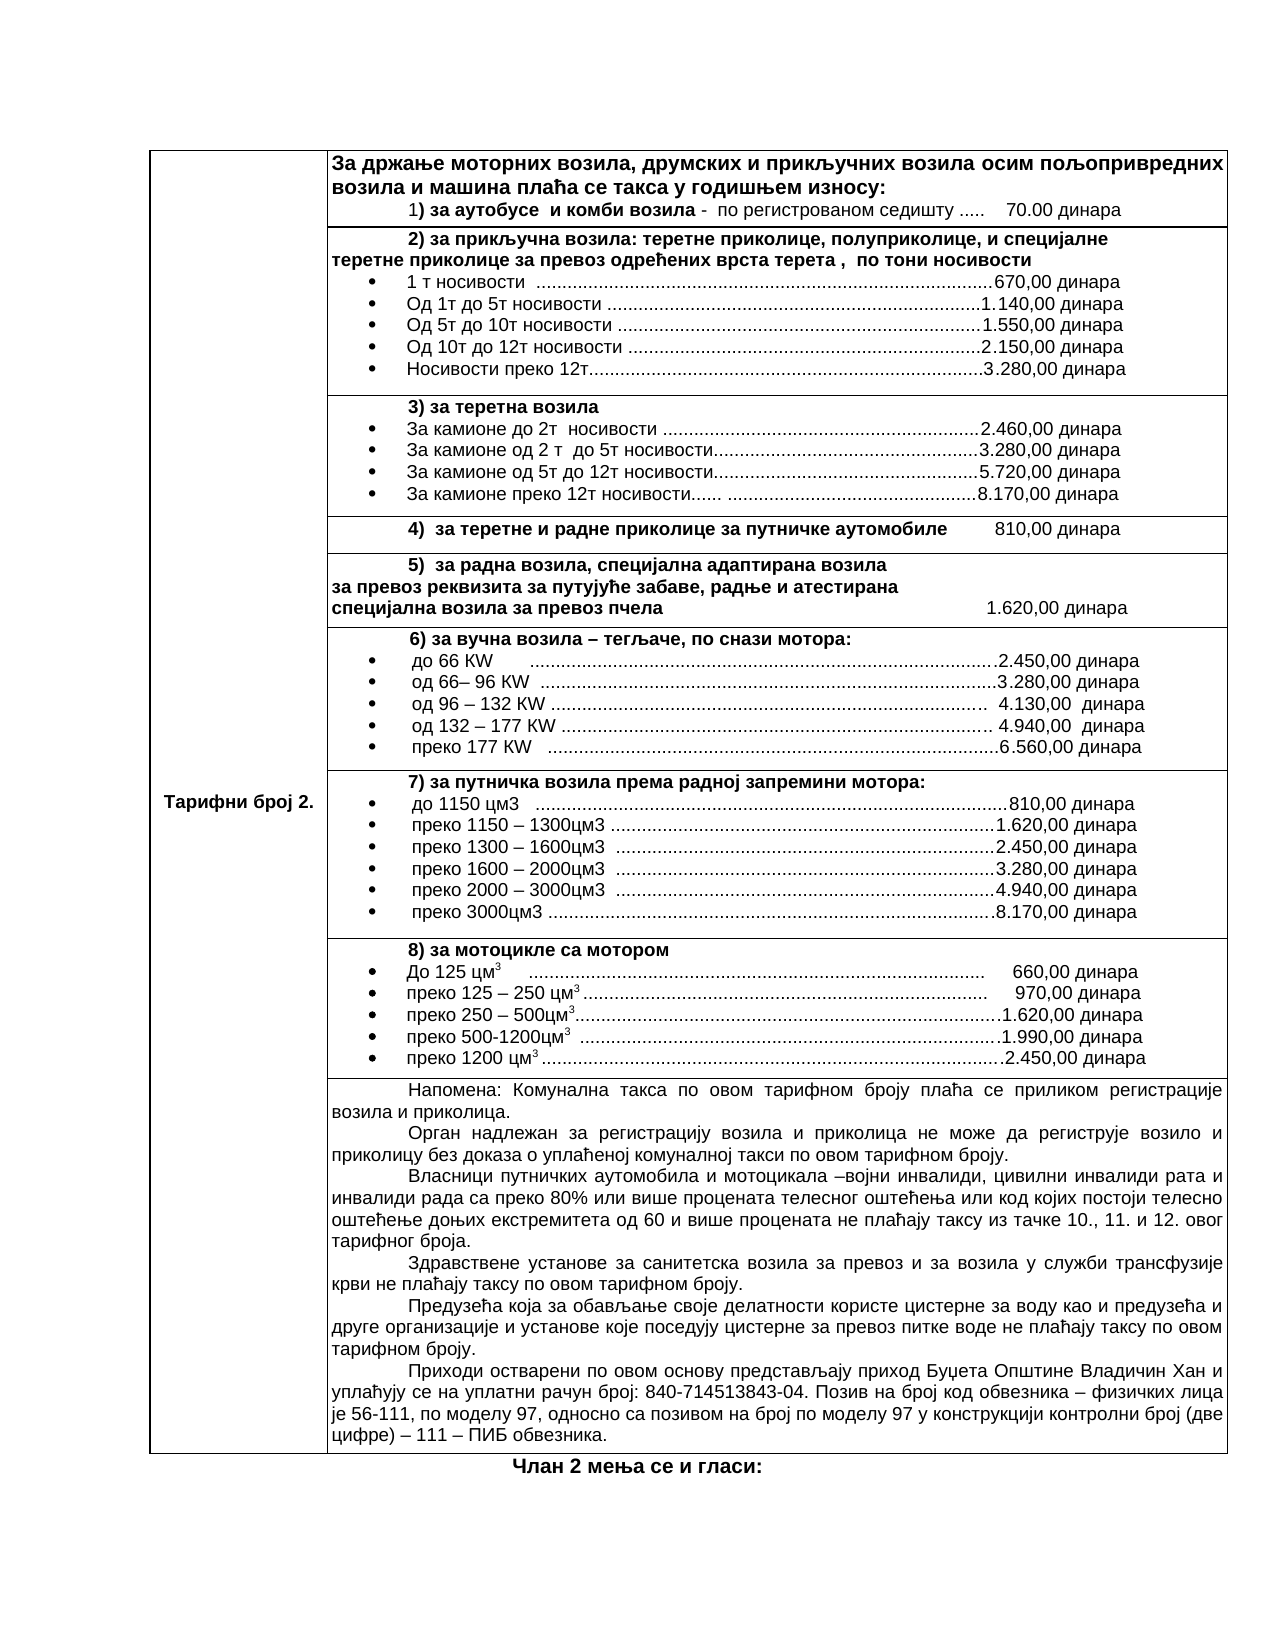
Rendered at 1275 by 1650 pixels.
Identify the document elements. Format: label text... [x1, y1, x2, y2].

table_header За држање моторних возила, друмских и прикључних возила осим пољопривредних возила и машина плаћа се такса у годишњем износу: 1) за аутобусе и комби возила - по регистрованом седишту ..... 70.00 динара [328, 151, 1227, 226]
table_cell 2) за прикључна возила: теретне приколице, полуприколице, и специјалне теретне приколице за превоз одрећених врста терета , по тони носивости 1 т носивости ........................................................................................670,00 динара Од 1т до 5т носивости ........................................................................1.140,00 динара Од 5т до 10т носивости ......................................................................1.550,00 динара Од 10т до 12т носивости ....................................................................2.150,00 динара Носивости преко 12т............................................................................3.280,00 динара [328, 228, 1227, 395]
table_header Тарифни број 2. [151, 151, 327, 1453]
table_cell 3) за теретна возила За камионе до 2т носивости .............................................................2.460,00 динара За камионе од 2 т до 5т носивости...................................................3.280,00 динара За камионе од 5т до 12т носивости...................................................5.720,00 динара За камионе преко 12т носивости...... ................................................8.170,00 динара [328, 396, 1227, 516]
table_cell 6) за вучна возила – тегљаче, по снази мотора: до 66 КW ..........................................................................................2.450,00 динара од 66– 96 КW ........................................................................................3.280,00 динара од 96 – 132 КW .................................................................................... 4.130,00 динара од 132 – 177 КW ................................................................................... 4.940,00 динара преко 177 КW .......................................................................................6.560,00 динара [328, 628, 1227, 770]
table_cell 5) за радна возила, специјална адаптирана возила за превоз реквизита за путујуће забаве, радње и атестирана специјална возила за превоз пчела 1.620,00 динара [328, 554, 1227, 627]
table_cell 4) за теретне и радне приколице за путничке аутомобиле 810,00 динара [328, 517, 1227, 553]
table_cell Напомена: Комунална такса по овом тарифном броју плаћа се приликом регистрације возила и приколица. Орган надлежан за регистрацију возила и приколица не може да региструје возило и приколицу без доказа о уплаћеној комуналној такси по овом тарифном броју. Власници путничких аутомобила и мотоцикала –војни инвалиди, цивилни инвалиди рата и инвалиди рада са преко 80% или више процената телесног оштећења или код којих постоји телесно оштећење доњих екстремитета од 60 и више процената не плаћају таксу из тачке 10., 11. и 12. овог тарифног броја. Здравствене установе за санитетска возила за превоз и за возила у служби трансфузије крви не плаћају таксу по овом тарифном броју. Предузећа која за обављање своје делатности користе цистерне за воду као и предузећа и друге организације и установе које поседују цистерне за превоз питке воде не плаћају таксу по овом тарифном броју. Приходи остварени по овом основу представљају приход Буџета Општине Владичин Хан и уплаћују се на уплатни рачун број: 840-714513843-04. Позив на број код обвезника – физичких лица је 56-111, по моделу 97, односно са позивом на број по моделу 97 у конструкцији контролни број (две цифре) – 111 – ПИБ обвезника. [328, 1079, 1227, 1453]
table_cell 8) за мотоцикле са мотором До 125 цм3 ........................................................................................ 660,00 динара преко 125 – 250 цм3 .............................................................................. 970,00 динара преко 250 – 500цм3..................................................................................1.620,00 динара преко 500-1200цм3 .................................................................................1.990,00 динара преко 1200 цм3 .........................................................................................2.450,00 динара [328, 939, 1227, 1078]
text Члан 2 мења се и гласи: [150, 1454, 1125, 1478]
table_cell 7) за путничка возила према радној запремини мотора: до 1150 цм3 ...........................................................................................810,00 динара преко 1150 – 1300цм3 ..........................................................................1.620,00 динара преко 1300 – 1600цм3 .........................................................................2.450,00 динара преко 1600 – 2000цм3 .........................................................................3.280,00 динара преко 2000 – 3000цм3 .........................................................................4.940,00 динара преко 3000цм3 ......................................................................................8.170,00 динара [328, 771, 1227, 938]
